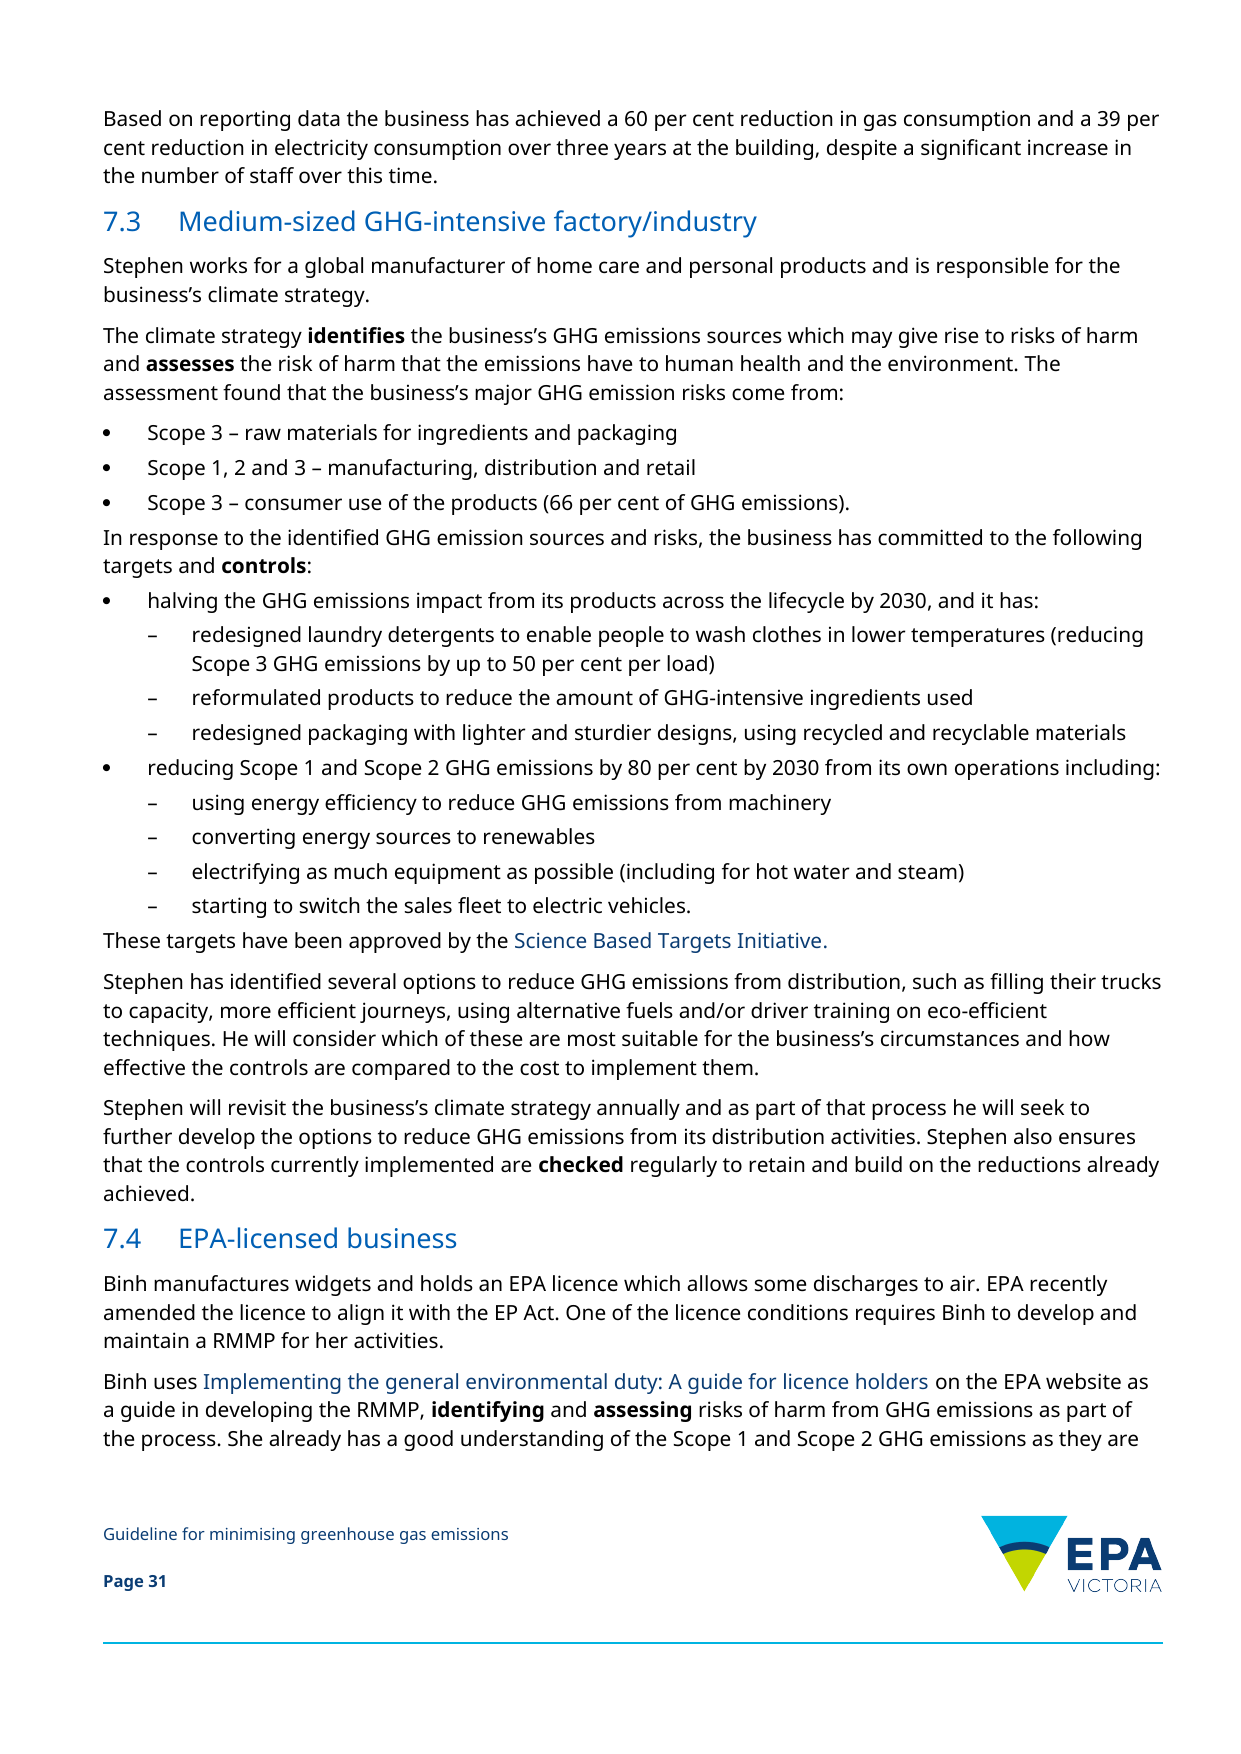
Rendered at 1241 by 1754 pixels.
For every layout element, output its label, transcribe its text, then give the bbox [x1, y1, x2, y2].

list electrifying as much equipment as possible (including for hot water and steam) [147, 857, 1163, 885]
list starting to switch the sales fleet to electric vehicles. [147, 892, 1163, 920]
list reducing Scope 1 and Scope 2 GHG emissions by 80 per cent by 2030 from its own operations including: [103, 753, 1163, 781]
picture [961, 1497, 1173, 1613]
text Stephen works for a global manufacturer of home care and personal products and is responsible for the business’s climate strategy. [103, 251, 1163, 308]
list converting energy sources to renewables [147, 822, 1163, 851]
text In response to the identified GHG emission sources and risks, the business has committed to the following targets and controls: [103, 523, 1163, 579]
list Scope 1, 2 and 3 – manufacturing, distribution and retail [103, 453, 1163, 482]
list halving the GHG emissions impact from its products across the lifecycle by 2030, and it has: [103, 586, 1163, 614]
list Scope 3 – consumer use of the products (66 per cent of GHG emissions). [103, 488, 1163, 516]
list redesigned packaging with lighter and sturdier designs, using recycled and recyclable materials [147, 718, 1163, 747]
text These targets have been approved by the Science Based Targets Initiative. [103, 926, 1163, 955]
list reformulated products to reduce the amount of GHG-intensive ingredients used [147, 683, 1163, 712]
list using energy efficiency to reduce GHG emissions from machinery [147, 788, 1163, 816]
text Binh manufactures widgets and holds an EPA licence which allows some discharges to air. EPA recently amended the licence to align it with the EP Act. One of the licence conditions requires Binh to develop and maintain a RMMP for her activities. [103, 1269, 1163, 1354]
list redesigned laundry detergents to enable people to wash clothes in lower temperatures (reducing Scope 3 GHG emissions by up to 50 per cent per load) [147, 620, 1163, 677]
list Scope 3 – raw materials for ingredients and packaging [103, 418, 1163, 447]
subtitle 7.3 Medium-sized GHG-intensive factory/industry [103, 202, 1163, 239]
text Based on reporting data the business has achieved a 60 per cent reduction in gas consumption and a 39 per cent reduction in electricity consumption over three years at the building, despite a significant increase in the number of staff over this time. [103, 104, 1163, 189]
text Stephen has identified several options to reduce GHG emissions from distribution, such as filling their trucks to capacity, more efficient journeys, using alternative fuels and/or driver training on eco-efficient techniques. He will consider which of these are most suitable for the business’s circumstances and how effective the controls are compared to the cost to implement them. [103, 967, 1163, 1081]
text Stephen will revisit the business’s climate strategy annually and as part of that process he will seek to further develop the options to reduce GHG emissions from its distribution activities. Stephen also ensures that the controls currently implemented are checked regularly to retain and build on the reductions already achieved. [103, 1093, 1163, 1207]
text The climate strategy identifies the business’s GHG emissions sources which may give rise to risks of harm and assesses the risk of harm that the emissions have to human health and the environment. The assessment found that the business’s major GHG emission risks come from: [103, 321, 1163, 406]
subtitle 7.4 EPA-licensed business [103, 1220, 1163, 1257]
